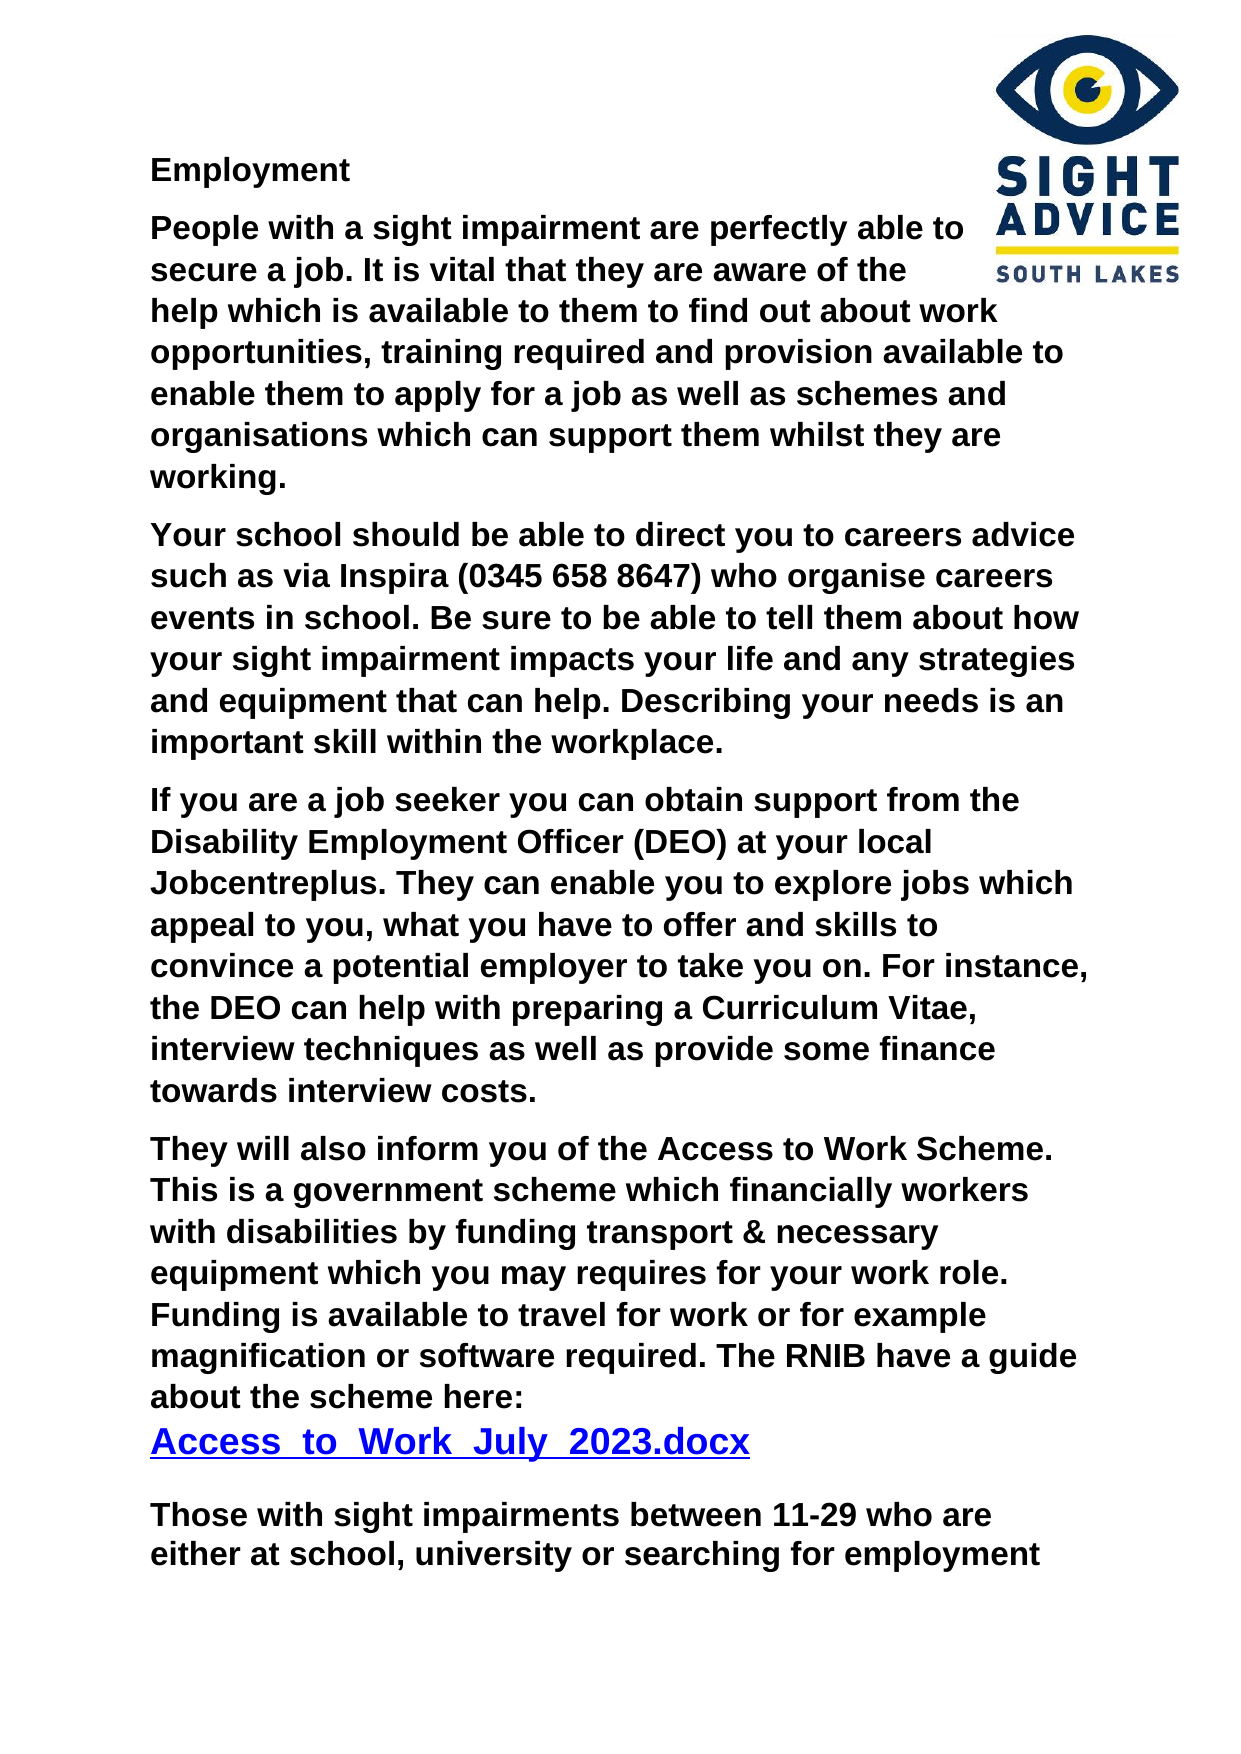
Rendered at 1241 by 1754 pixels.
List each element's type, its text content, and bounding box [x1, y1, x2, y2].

text They will also inform you of the Access to Work Scheme. This is a government scheme which financially workers with disabilities by funding transport & necessary equipment which you may requires for your work role. Funding is available to travel for work or for example magnification or software required. The RNIB have a guide about the scheme here: Access_to_Work_July_2023.docx [150, 1129, 1090, 1462]
picture [992, 34, 1182, 286]
text Employment [150, 150, 1090, 188]
text People with a sight impairment are perfectly able to secure a job. It is vital that they are aware of the help which is available to them to find out about work opportunities, training required and provision available to enable them to apply for a job as well as schemes and organisations which can support them whilst they are working. [150, 208, 1090, 495]
text Your school should be able to direct you to careers advice such as via Inspira (0345 658 8647) who organise careers events in school. Be sure to be able to tell them about how your sight impairment impacts your life and any strategies and equipment that can help. Describing your needs is an important skill within the workplace. [150, 515, 1090, 761]
text If you are a job seeker you can obtain support from the Disability Employment Officer (DEO) at your local Jobcentreplus. They can enable you to explore jobs which appeal to you, what you have to offer and skills to convince a potential employer to take you on. For instance, the DEO can help with preparing a Curriculum Vitae, interview techniques as well as provide some finance towards interview costs. [150, 780, 1090, 1109]
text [150, 1495, 1090, 1572]
